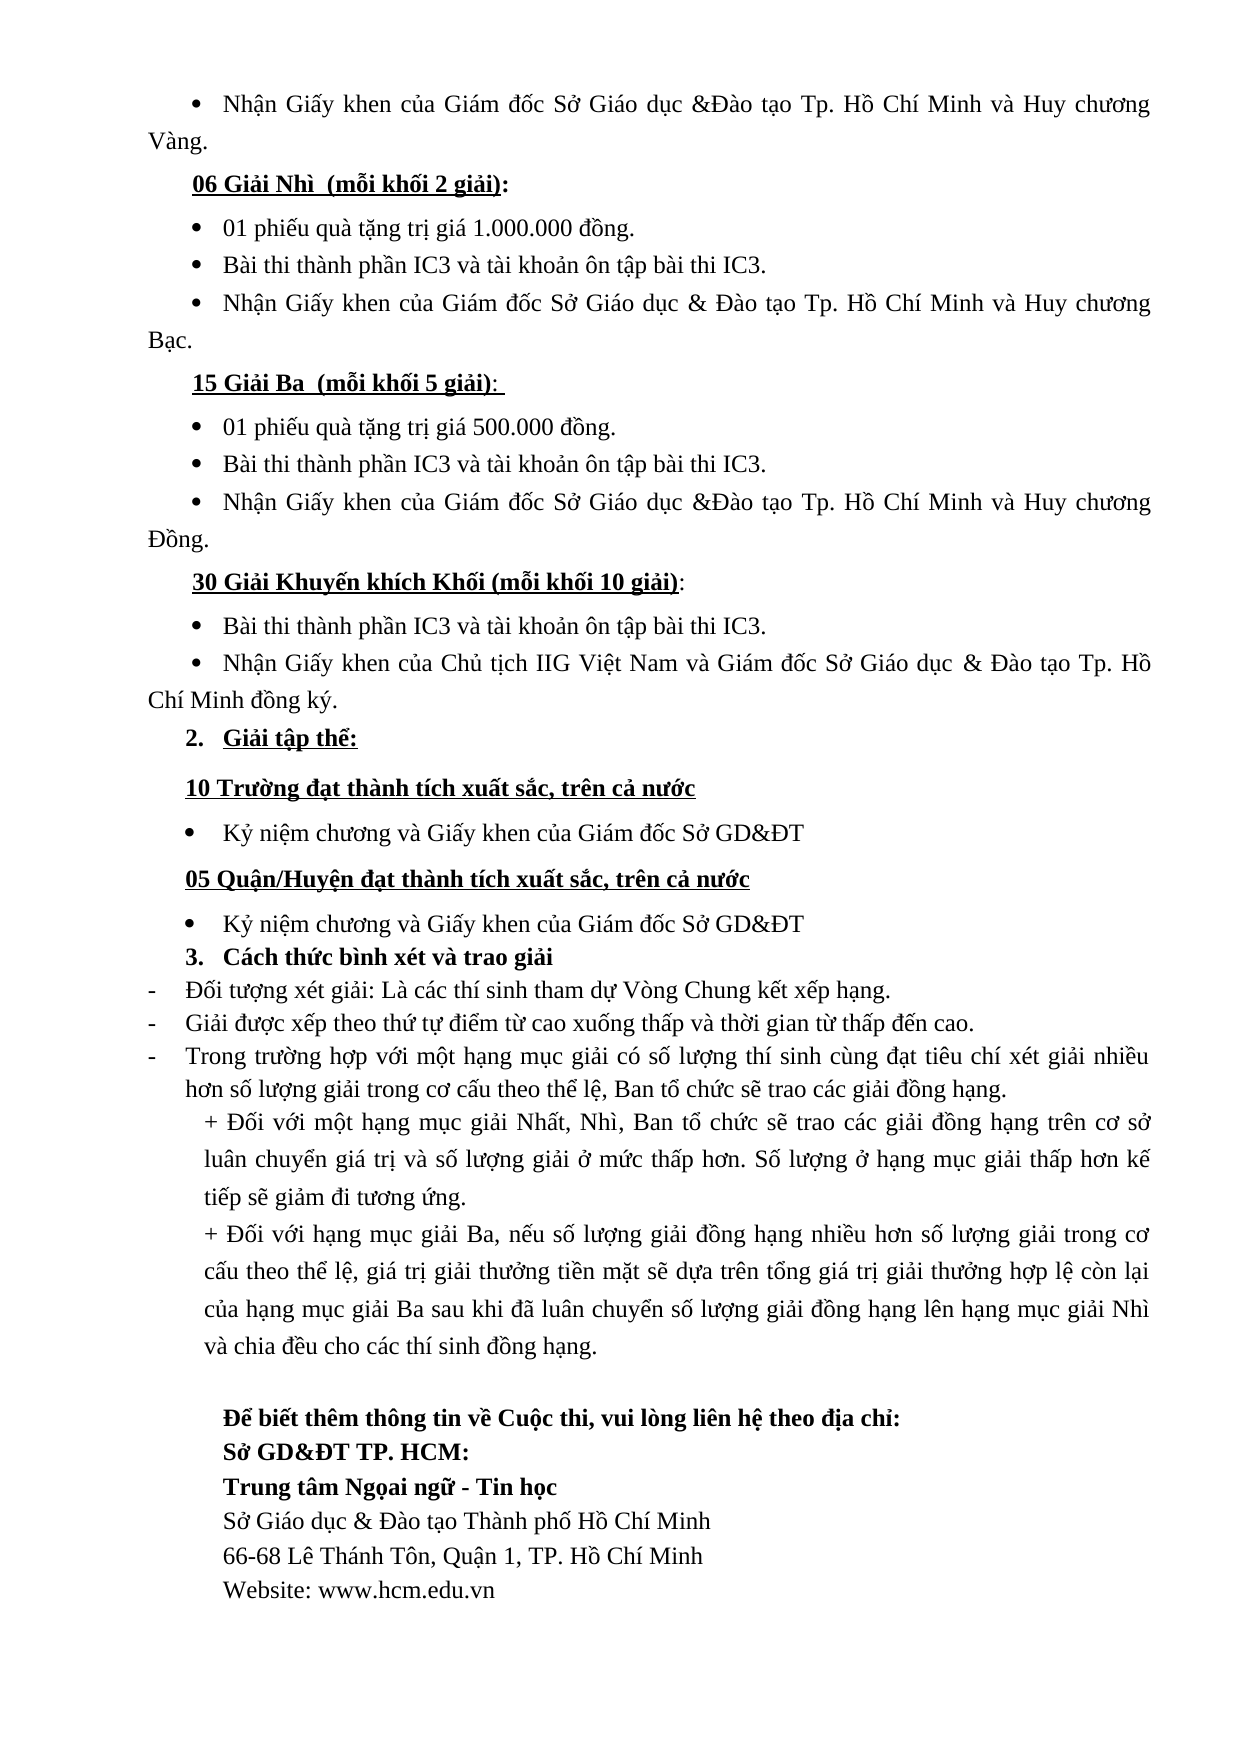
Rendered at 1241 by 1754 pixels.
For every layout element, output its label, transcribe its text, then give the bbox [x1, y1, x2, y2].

list Bài thi thành phần IC3 và tài khoản ôn tập bài thi IC3. [148, 250, 1152, 279]
list Sở GD&ĐT TP. HCM: [223, 1437, 1152, 1466]
list Kỷ niệm chương và Giấy khen của Giám đốc Sở GD&ĐT [185, 909, 1152, 938]
text 10 Trường đạt thành tích xuất sắc, trên cả nước [148, 773, 1152, 801]
text 06 Giải Nhì (mỗi khối 2 giải): [148, 169, 1152, 198]
list Kỷ niệm chương và Giấy khen của Giám đốc Sở GD&ĐT [185, 818, 1152, 847]
list + Đối với hạng mục giải Ba, nếu số lượng giải đồng hạng nhiều hơn số lượng giải trong cơ cấu theo thể lệ, giá trị giải thưởng tiền mặt sẽ dựa trên tổng giá trị giải thưởng hợp lệ còn lại của hạng mục giải Ba sau khi đã luân chuyển số lượng giải đồng hạng lên hạng mục giải Nhì và chia đều cho các thí sinh đồng hạng. [204, 1219, 1152, 1360]
list 01 phiếu quà tặng trị giá 500.000 đồng. [148, 412, 1152, 441]
list Giải được xếp theo thứ tự điểm từ cao xuống thấp và thời gian từ thấp đến cao. [148, 1008, 1152, 1037]
list Nhận Giấy khen của Chủ tịch IIG Việt Nam và Giám đốc Sở Giáo dục & Đào tạo Tp. Hồ Chí Minh đồng ký. [148, 648, 1152, 714]
list Website: www.hcm.edu.vn [223, 1575, 1152, 1604]
list Đối tượng xét giải: Là các thí sinh tham dự Vòng Chung kết xếp hạng. [148, 975, 1152, 1004]
list Nhận Giấy khen của Giám đốc Sở Giáo dục & Đào tạo Tp. Hồ Chí Minh và Huy chương Bạc. [148, 288, 1152, 354]
list Nhận Giấy khen của Giám đốc Sở Giáo dục &Đào tạo Tp. Hồ Chí Minh và Huy chương Vàng. [148, 89, 1152, 155]
text 05 Quận/Huyện đạt thành tích xuất sắc, trên cả nước [148, 864, 1152, 892]
list Trong trường hợp với một hạng mục giải có số lượng thí sinh cùng đạt tiêu chí xét giải nhiều hơn số lượng giải trong cơ cấu theo thể lệ, Ban tổ chức sẽ trao các giải đồng hạng. [148, 1041, 1152, 1103]
list Giải tập thể: [185, 723, 1152, 752]
list Trung tâm Ngọai ngữ - Tin học [223, 1472, 1152, 1501]
list Bài thi thành phần IC3 và tài khoản ôn tập bài thi IC3. [148, 611, 1152, 640]
text 30 Giải Khuyến khích Khối (mỗi khối 10 giải): [148, 567, 1152, 596]
list Bài thi thành phần IC3 và tài khoản ôn tập bài thi IC3. [148, 449, 1152, 478]
list + Đối với một hạng mục giải Nhất, Nhì, Ban tổ chức sẽ trao các giải đồng hạng trên cơ sở luân chuyển giá trị và số lượng giải ở mức thấp hơn. Số lượng ở hạng mục giải thấp hơn kế tiếp sẽ giảm đi tương ứng. [204, 1107, 1152, 1211]
text 15 Giải Ba (mỗi khối 5 giải): [148, 368, 1152, 397]
list Sở Giáo dục & Đào tạo Thành phố Hồ Chí Minh [223, 1506, 1152, 1535]
list Cách thức bình xét và trao giải [185, 942, 1152, 971]
list Nhận Giấy khen của Giám đốc Sở Giáo dục &Đào tạo Tp. Hồ Chí Minh và Huy chương Đồng. [148, 487, 1152, 553]
list Để biết thêm thông tin về Cuộc thi, vui lòng liên hệ theo địa chỉ: [223, 1403, 1152, 1432]
list 66-68 Lê Thánh Tôn, Quận 1, TP. Hồ Chí Minh [223, 1541, 1152, 1569]
list 01 phiếu quà tặng trị giá 1.000.000 đồng. [148, 213, 1152, 242]
